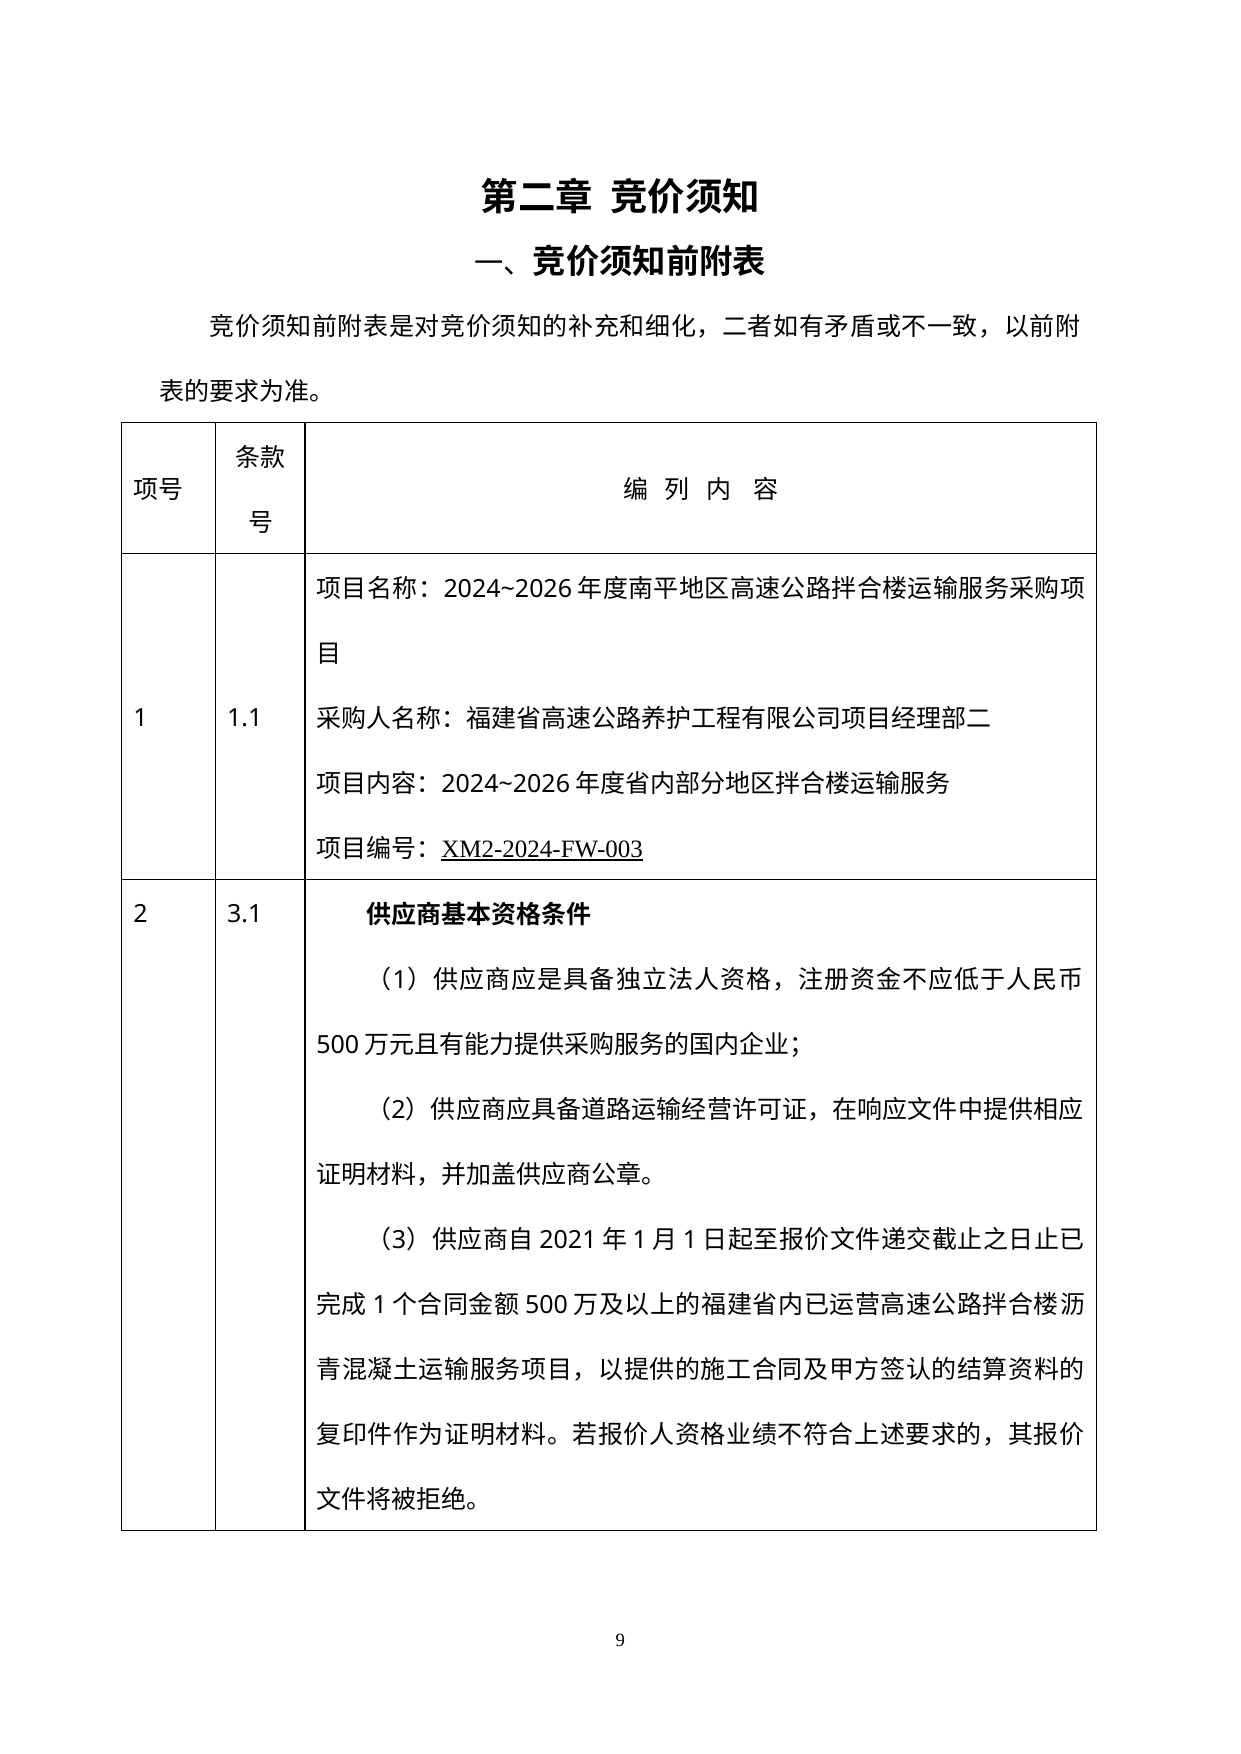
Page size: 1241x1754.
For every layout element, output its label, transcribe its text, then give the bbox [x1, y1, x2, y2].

table_cell 1 [122, 554, 215, 879]
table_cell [306, 880, 1096, 1530]
text 第二章 竞价须知 [159, 162, 1081, 227]
text 一、竞价须知前附表 [159, 227, 1081, 292]
table_cell 2 [122, 880, 215, 1530]
text 竞价须知前附表是对竞价须知的补充和细化，二者如有矛盾或不一致，以前附表的要求为准。 [159, 292, 1081, 422]
table_header 编 列 内 容 [306, 423, 1096, 553]
table_cell 项目名称：2024~2026年度南平地区高速公路拌合楼运输服务采购项目 采购人名称：福建省高速公路养护工程有限公司项目经理部二 项目内容：2024~2026年度省内部分地区拌合楼运输服务 项目编号：XM2-2024-FW-003 [306, 554, 1096, 879]
table_cell 3.1 [216, 880, 304, 1530]
table_header 项号 [122, 423, 215, 553]
table_cell 1.1 [216, 554, 304, 879]
table_header 条款号 [216, 423, 304, 553]
